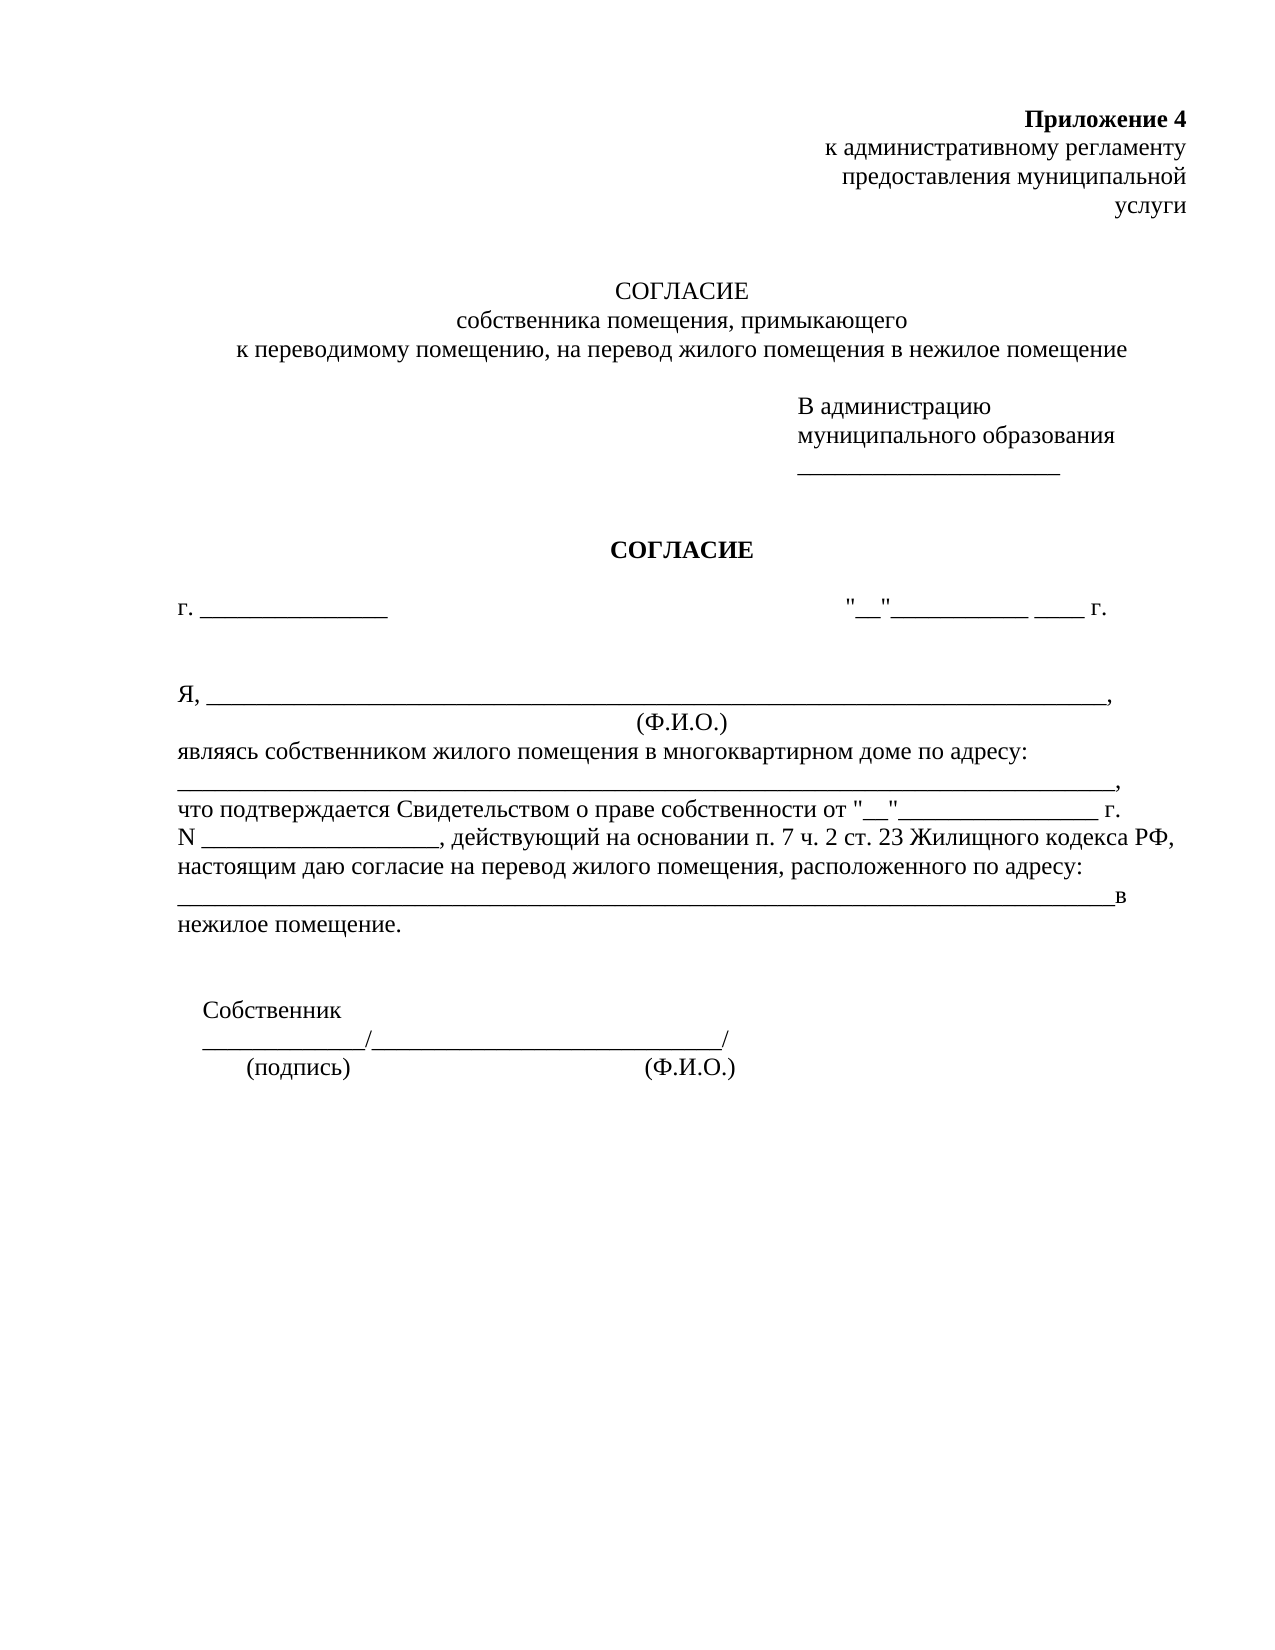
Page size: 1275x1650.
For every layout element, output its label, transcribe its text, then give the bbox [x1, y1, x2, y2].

text СОГЛАСИЕ [177, 535, 1186, 564]
text СОГЛАСИЕ [177, 276, 1186, 305]
text собственника помещения, примыкающего [177, 305, 1186, 334]
text (подпись) (Ф.И.О.) [177, 1052, 1186, 1081]
text (Ф.И.О.) [177, 707, 1186, 736]
text _____________/____________________________/ [177, 1024, 1186, 1052]
text Приложение 4 [177, 104, 1186, 132]
text В администрацию [797, 391, 1186, 420]
text Собственник [177, 995, 1186, 1024]
text что подтверждается Свидетельством о праве собственности от "__"________________ г. [177, 794, 1186, 822]
text ___________________________________________________________________________, [177, 765, 1186, 794]
text к переводимому помещению, на перевод жилого помещения в нежилое помещение [177, 334, 1186, 362]
text _____________________ [797, 449, 1186, 477]
text предоставления муниципальной услуги [177, 161, 1186, 219]
text г. _______________ "__"___________ ____ г. [177, 592, 1186, 621]
text муниципального образования [797, 420, 1186, 449]
text являясь собственником жилого помещения в многоквартирном доме по адресу: [177, 736, 1186, 765]
text к административному регламенту [177, 132, 1186, 161]
text Я, ________________________________________________________________________, [177, 679, 1186, 707]
text N ___________________, действующий на основании п. 7 ч. 2 ст. 23 Жилищного кодекса РФ, настоящим даю согласие на перевод жилого помещения, расположенного по адресу: ___________________________________________________________________________в нежилое помещение. [177, 822, 1186, 937]
